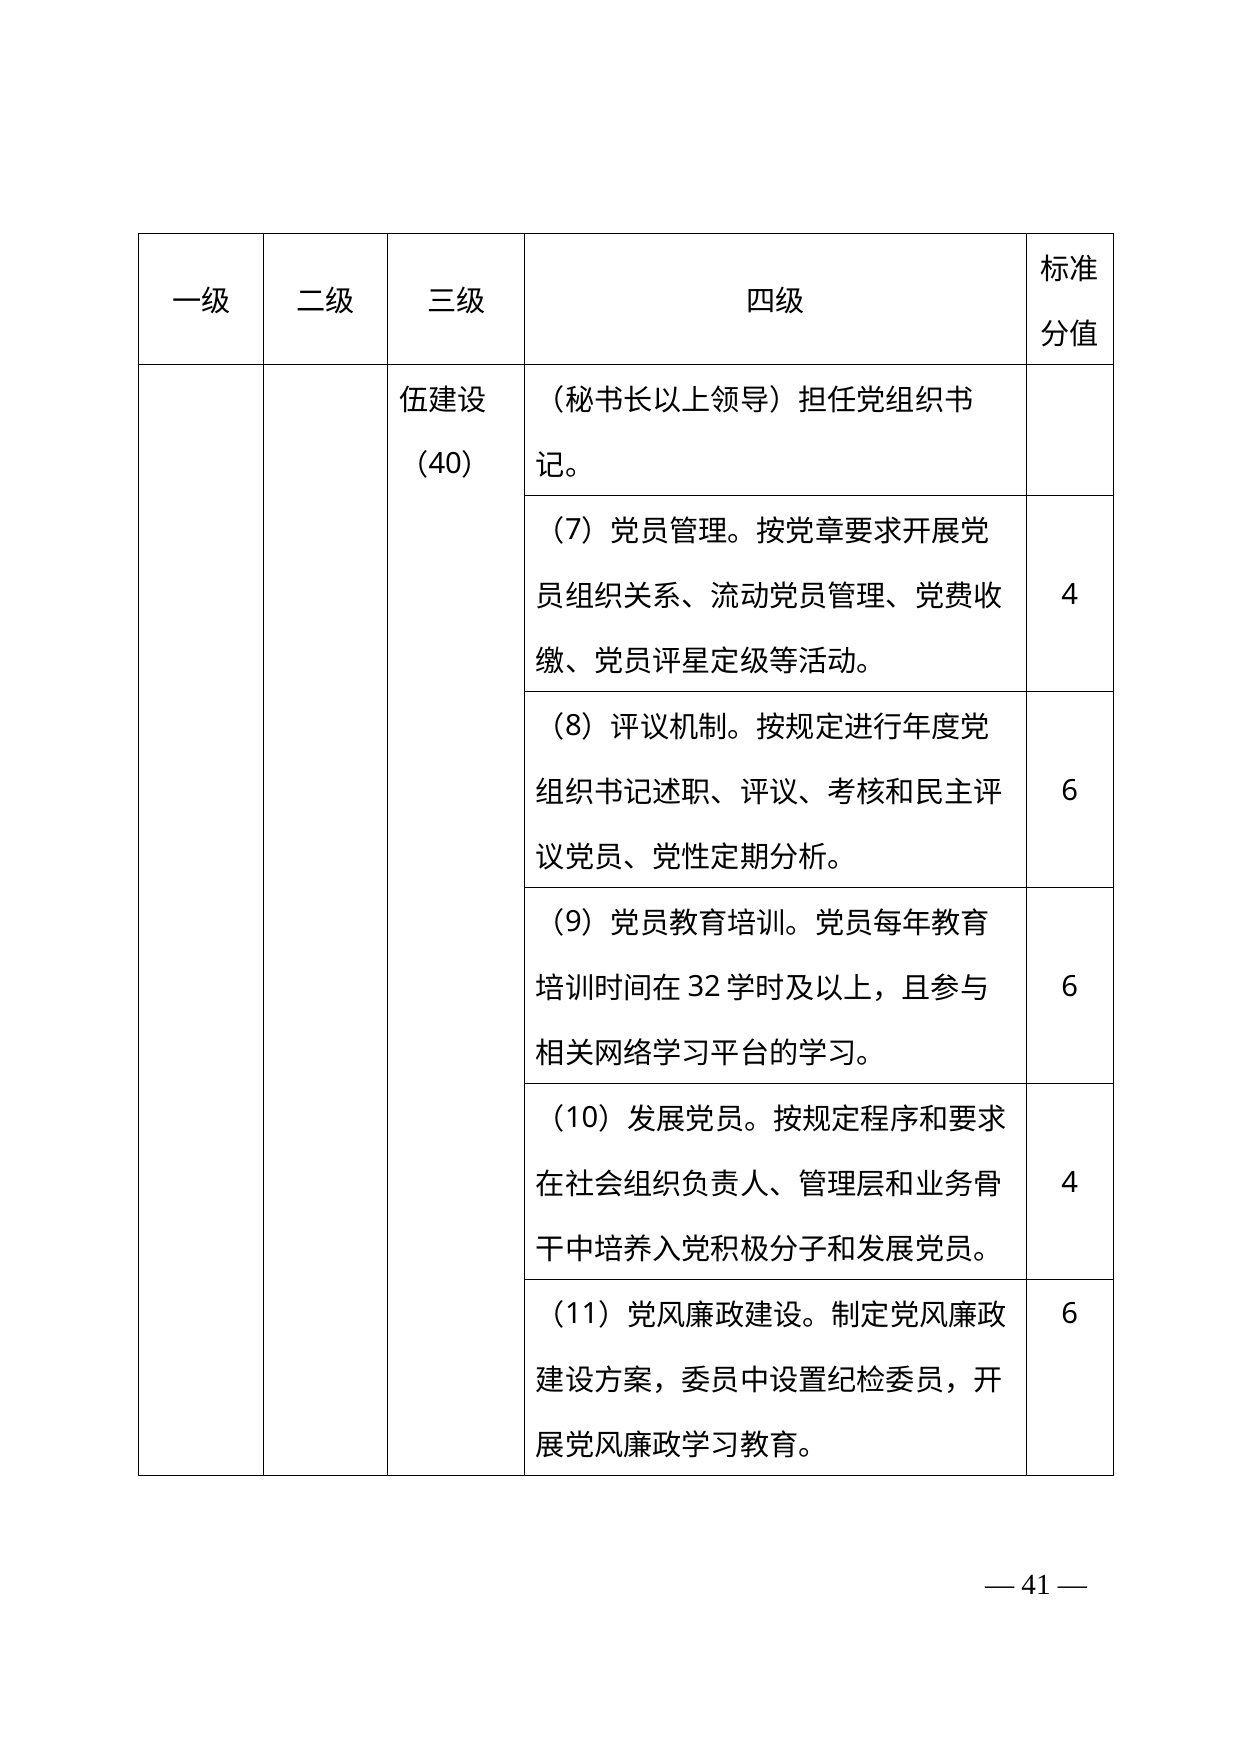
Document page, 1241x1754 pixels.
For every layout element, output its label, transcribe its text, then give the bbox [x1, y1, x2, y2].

table_cell 4 [1027, 365, 1113, 495]
table_cell （9）党员教育培训。党员每年教育培训时间在32学时及以上，且参与相关网络学习平台的学习。 [525, 888, 1026, 1083]
table_cell 4 [1027, 1084, 1113, 1279]
table_header 一级 [139, 234, 263, 364]
table_cell 3.基础队伍建设（40） [388, 365, 524, 1475]
table_header 四级 [525, 234, 1026, 364]
table_cell （10）发展党员。按规定程序和要求在社会组织负责人、管理层和业务骨干中培养入党积极分子和发展党员。 [525, 1084, 1026, 1279]
table_cell 6 [1027, 888, 1113, 1083]
table_header 二级 [264, 234, 387, 364]
table_header 标准 分值 [1027, 234, 1113, 364]
table_cell （8）评议机制。按规定进行年度党组织书记述职、评议、考核和民主评议党员、党性定期分析。 [525, 692, 1026, 887]
table_cell 6 [1027, 692, 1113, 887]
table_cell （11）党风廉政建设。制定党风廉政建设方案，委员中设置纪检委员，开展党风廉政学习教育。 [525, 1280, 1026, 1475]
table_cell （7）党员管理。按党章要求开展党员组织关系、流动党员管理、党费收缴、党员评星定级等活动。 [525, 496, 1026, 691]
table_cell （6）书记选配。社会组织负责人（秘书长以上领导）担任党组织书记。 [525, 365, 1026, 495]
table_cell 4 [1027, 496, 1113, 691]
table_cell 6 [1027, 1280, 1113, 1475]
table_header 三级 [388, 234, 524, 364]
